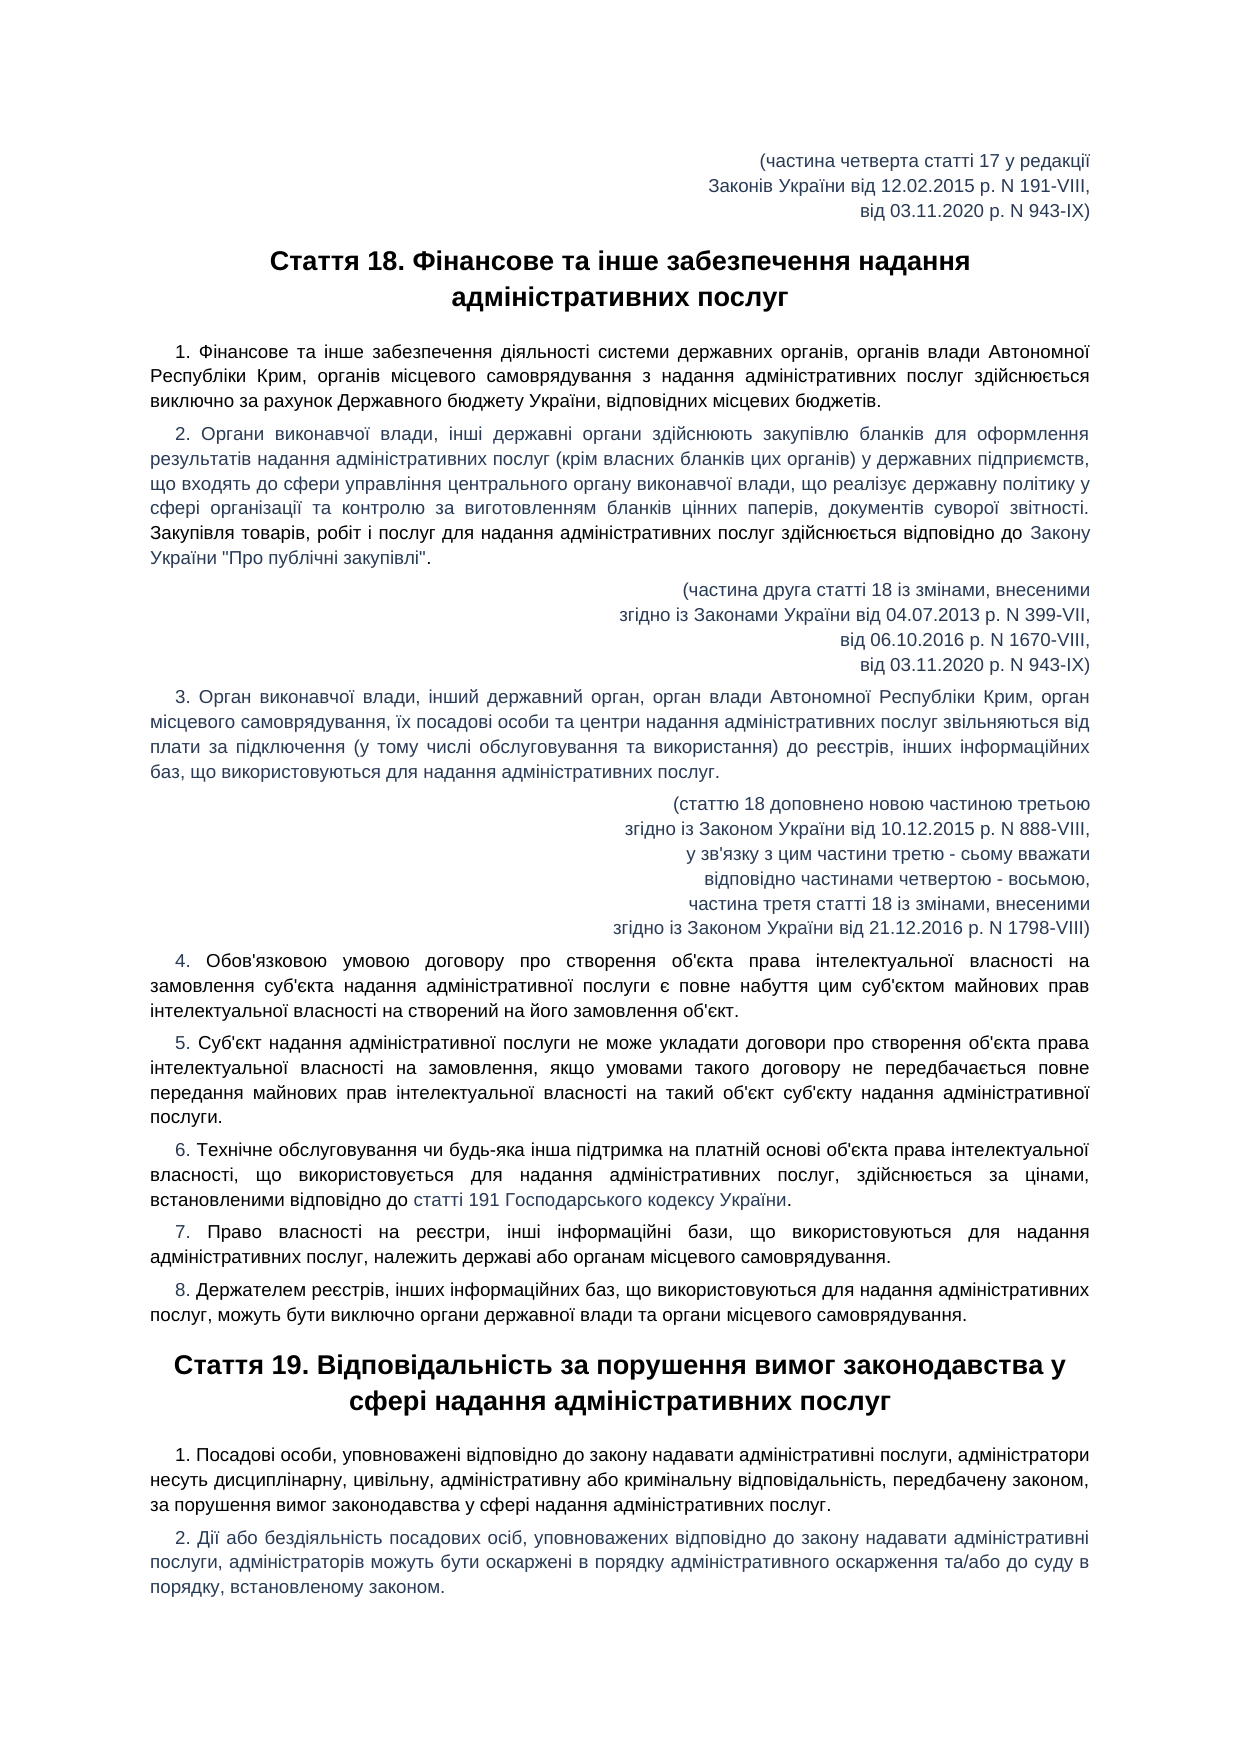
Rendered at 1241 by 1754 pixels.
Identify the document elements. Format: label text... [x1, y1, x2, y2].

text 1. Посадові особи, уповноважені відповідно до закону надавати адміністративні послуги, адміністратори несуть дисциплінарну, цивільну, адміністративну або кримінальну відповідальність, передбачену законом, за порушення вимог законодавства у сфері надання адміністративних послуг. [150, 1444, 1090, 1515]
text 5. Суб'єкт надання адміністративної послуги не може укладати договори про створення об'єкта права інтелектуальної власності на замовлення, якщо умовами такого договору не передбачається повне передання майнових прав інтелектуальної власності на такий об'єкт суб'єкту надання адміністративної послуги. [150, 1032, 1090, 1128]
text 1. Фінансове та інше забезпечення діяльності системи державних органів, органів влади Автономної Республіки Крим, органів місцевого самоврядування з надання адміністративних послуг здійснюється виключно за рахунок Державного бюджету України, відповідних місцевих бюджетів. [150, 341, 1090, 412]
text 2. Дії або бездіяльність посадових осіб, уповноважених відповідно до закону надавати адміністративні послуги, адміністраторів можуть бути оскаржені в порядку адміністративного оскарження та/або до суду в порядку, встановленому законом. [150, 1526, 1090, 1598]
text 2. Органи виконавчої влади, інші державні органи здійснюють закупівлю бланків для оформлення результатів надання адміністративних послуг (крім власних бланків цих органів) у державних підприємств, що входять до сфери управління центрального органу виконавчої влади, що реалізує державну політику у сфері організації та контролю за виготовленням бланків цінних паперів, документів суворої звітності. Закупівля товарів, робіт і послуг для надання адміністративних послуг здійснюється відповідно до Закону України "Про публічні закупівлі". [150, 423, 1090, 568]
text (частина друга статті 18 із змінами, внесеними згідно із Законами України від 04.07.2013 р. N 399-VII, від 06.10.2016 р. N 1670-VIII, від 03.11.2020 р. N 943-IX) [150, 579, 1090, 675]
text (статтю 18 доповнено новою частиною третьою згідно із Законом України від 10.12.2015 р. N 888-VIII, у зв'язку з цим частини третю - сьому вважати відповідно частинами четвертою - восьмою, частина третя статті 18 із змінами, внесеними згідно із Законом України від 21.12.2016 р. N 1798-VIII) [150, 793, 1090, 939]
text (частина четверта статті 17 у редакції Законів України від 12.02.2015 р. N 191-VIII, від 03.11.2020 р. N 943-IX) [150, 150, 1090, 221]
text 7. Право власності на реєстри, інші інформаційні бази, що використовуються для надання адміністративних послуг, належить державі або органам місцевого самоврядування. [150, 1221, 1090, 1267]
subtitle Стаття 18. Фінансове та інше забезпечення надання адміністративних послуг [150, 245, 1090, 312]
subtitle Стаття 19. Відповідальність за порушення вимог законодавства у сфері надання адміністративних послуг [150, 1349, 1090, 1416]
text 6. Технічне обслуговування чи будь-яка інша підтримка на платній основі об'єкта права інтелектуальної власності, що використовується для надання адміністративних послуг, здійснюється за цінами, встановленими відповідно до статті 191 Господарського кодексу України. [150, 1139, 1090, 1210]
text 3. Орган виконавчої влади, інший державний орган, орган влади Автономної Республіки Крим, орган місцевого самоврядування, їх посадові особи та центри надання адміністративних послуг звільняються від плати за підключення (у тому числі обслуговування та використання) до реєстрів, інших інформаційних баз, що використовуються для надання адміністративних послуг. [150, 686, 1090, 782]
text 4. Обов'язковою умовою договору про створення об'єкта права інтелектуальної власності на замовлення суб'єкта надання адміністративної послуги є повне набуття цим суб'єктом майнових прав інтелектуальної власності на створений на його замовлення об'єкт. [150, 950, 1090, 1021]
text 8. Держателем реєстрів, інших інформаційних баз, що використовуються для надання адміністративних послуг, можуть бути виключно органи державної влади та органи місцевого самоврядування. [150, 1278, 1090, 1325]
